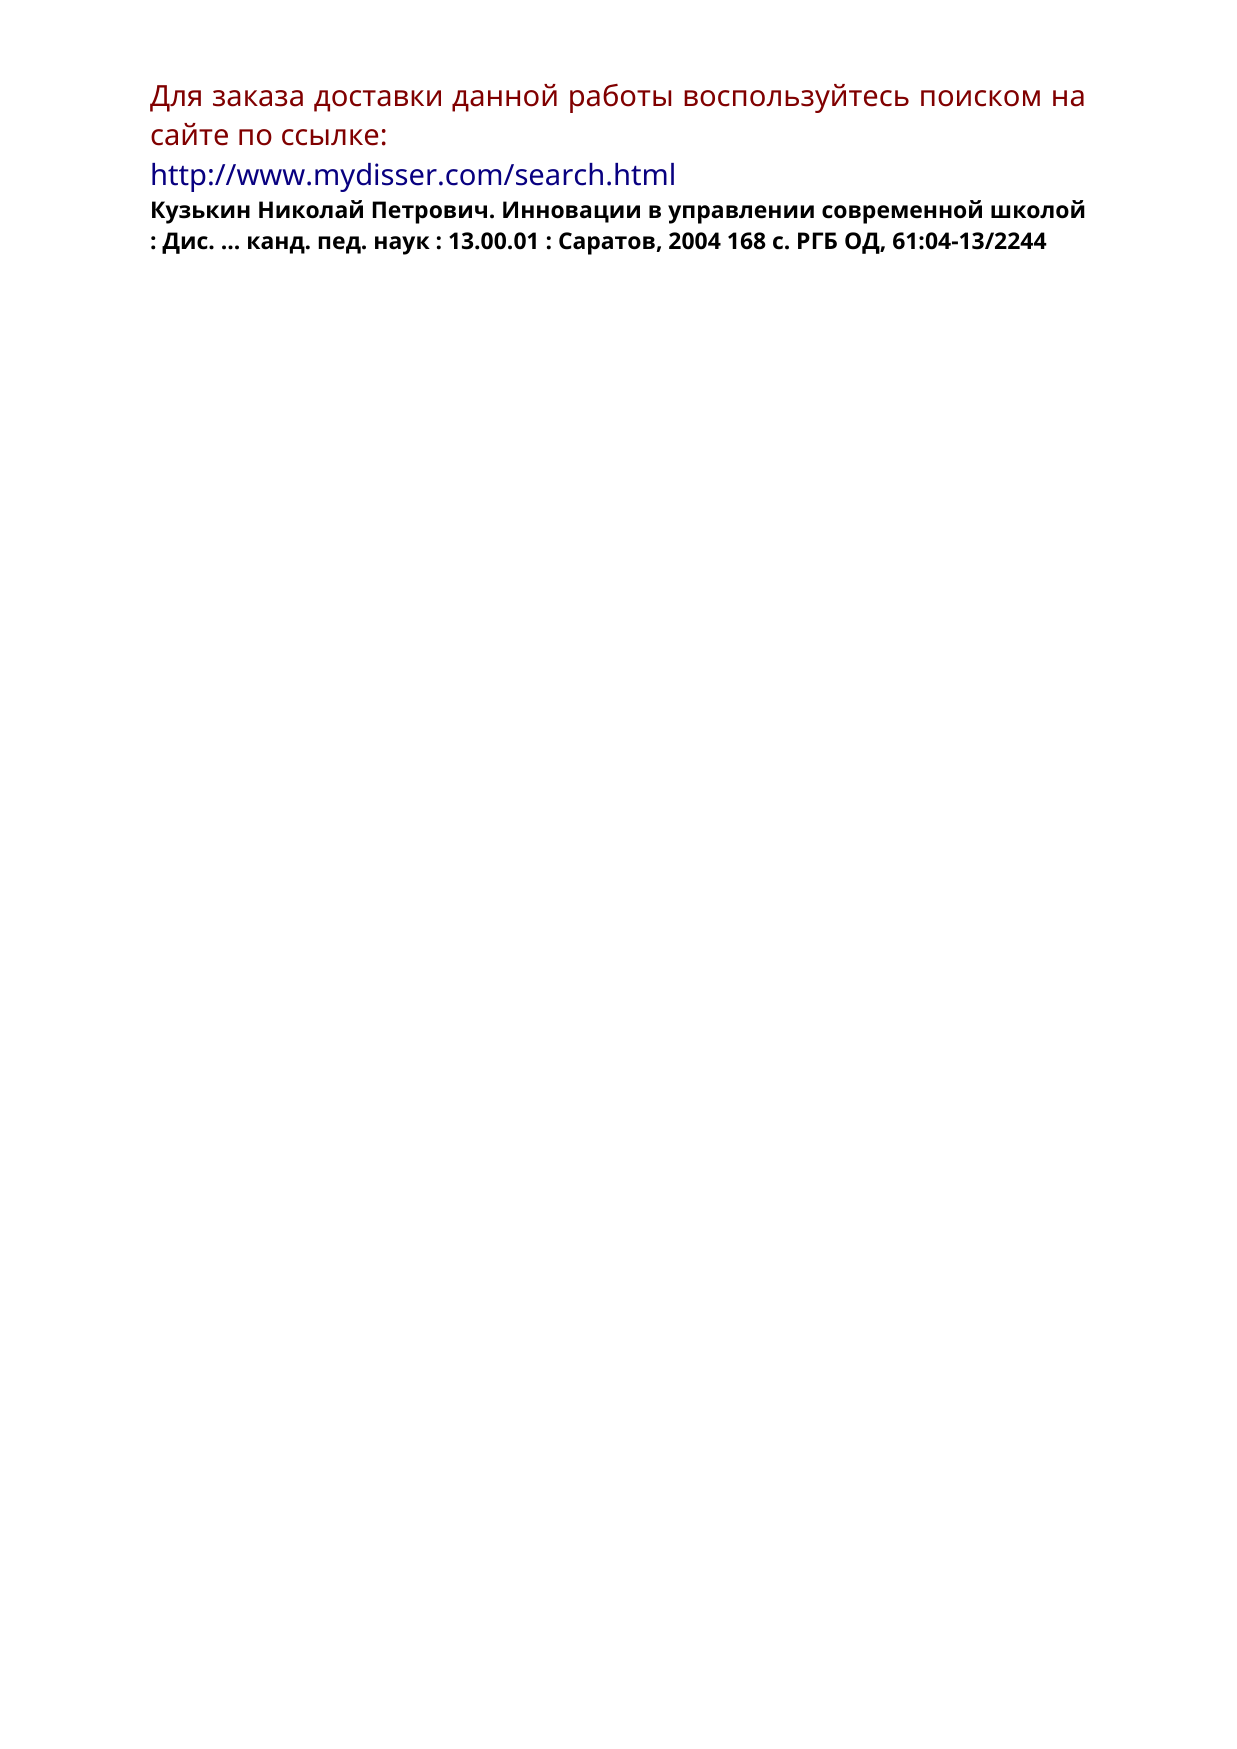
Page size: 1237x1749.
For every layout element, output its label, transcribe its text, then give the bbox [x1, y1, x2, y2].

text Кузькин Николай Петрович. Инновации в управлении современной школой : Дис. ... канд. пед. наук : 13.00.01 : Саратов, 2004 168 c. РГБ ОД, 61:04-13/2244 [150, 194, 1086, 257]
